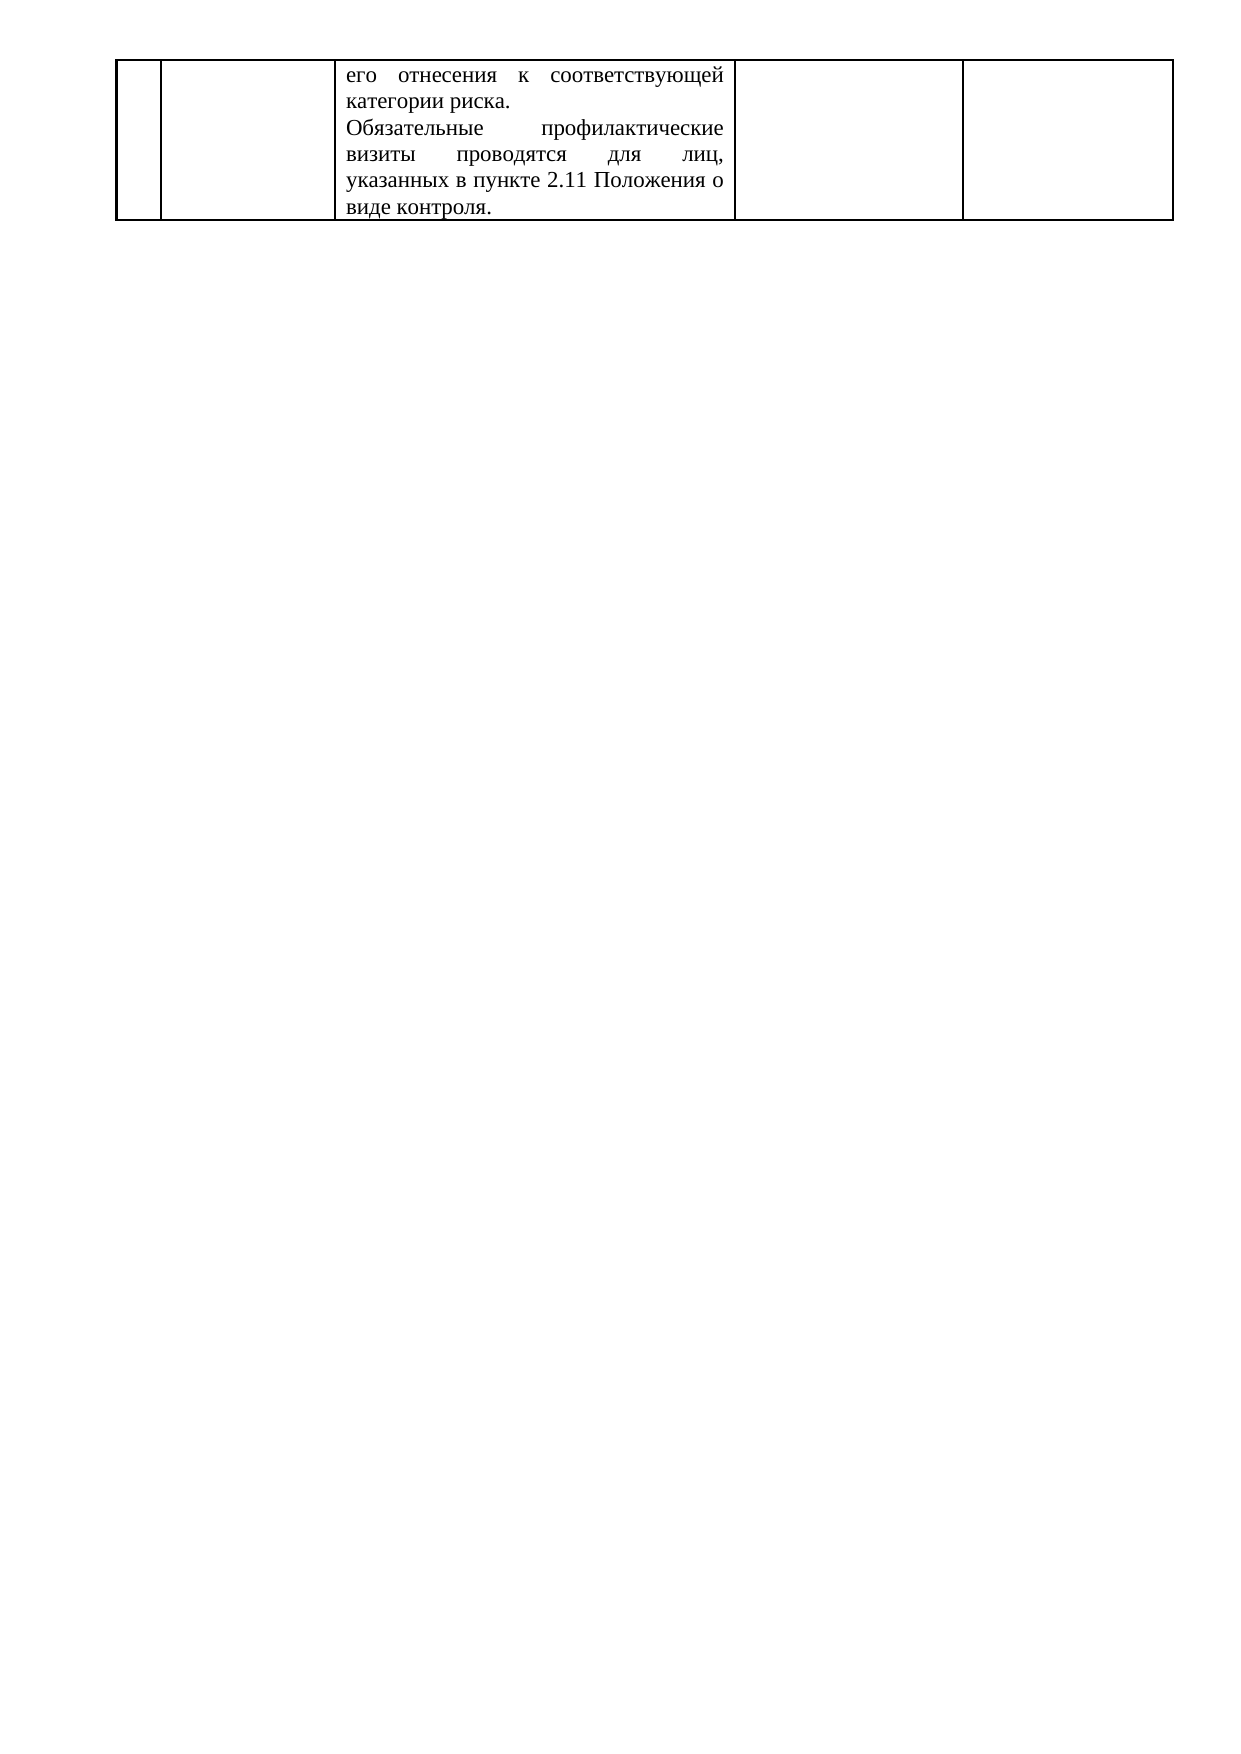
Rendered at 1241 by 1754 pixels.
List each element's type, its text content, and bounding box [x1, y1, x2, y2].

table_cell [162, 61, 334, 219]
table_cell 5. [118, 61, 160, 219]
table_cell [736, 61, 962, 219]
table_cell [336, 61, 734, 219]
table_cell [964, 61, 1172, 219]
